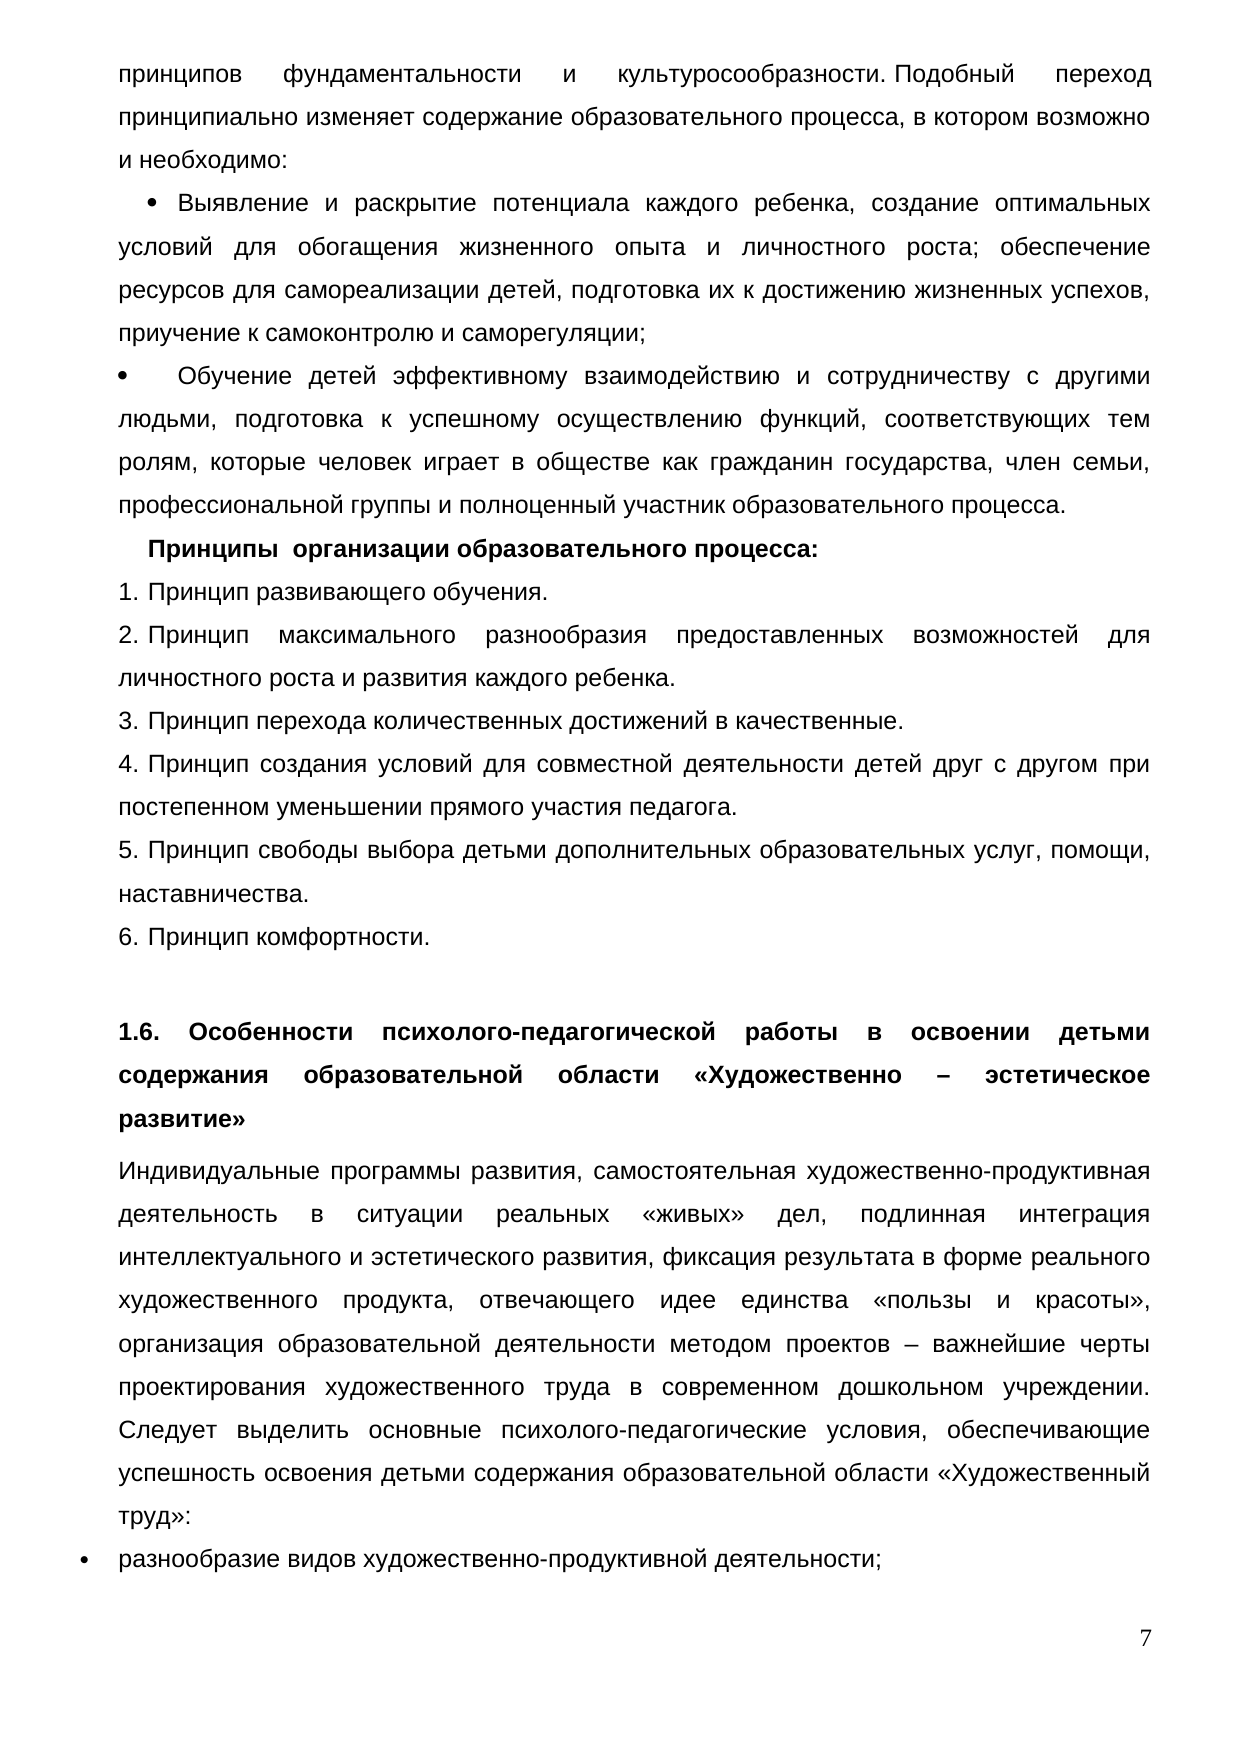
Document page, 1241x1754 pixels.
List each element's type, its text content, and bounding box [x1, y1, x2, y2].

list Обучение детей эффективному взаимодействию и сотрудничеству с другими людьми, подготовка к успешному осуществлению функций, соответствующих тем ролям, которые человек играет в обществе как гражданин государства, член семьи, профессиональной группы и полноценный участник образовательного процесса. [118, 361, 1152, 519]
list Выявление и раскрытие потенциала каждого ребенка, создание оптимальных условий для обогащения жизненного опыта и личностного роста; обеспечение ресурсов для самореализации детей, подготовка их к достижению жизненных успехов, приучение к самоконтролю и саморегуляции; [118, 188, 1152, 347]
list Принцип развивающего обучения. [118, 577, 1152, 606]
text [118, 59, 1152, 174]
list Принцип максимального разнообразия предоставленных возможностей для личностного роста и развития каждого ребенка. [118, 620, 1152, 692]
list Принцип создания условий для совместной деятельности детей друг с другом при постепенном уменьшении прямого участия педагога. [118, 749, 1152, 821]
text 1.6. Особенности психолого-педагогической работы в освоении детьми содержания образовательной области «Художественно – эстетическое развитие» [118, 1017, 1152, 1132]
list Принцип комфортности. [118, 922, 1152, 951]
text Индивидуальные программы развития, самостоятельная художественно-продуктивная деятельность в ситуации реальных «живых» дел, подлинная интеграция интеллектуального и эстетического развития, фиксация результата в форме реального художественного продукта, отвечающего идее единства «пользы и красоты», организация образовательной деятельности методом проектов – важнейшие черты проектирования художественного труда в современном дошкольном учреждении. Следует выделить основные психолого-педагогические условия, обеспечивающие успешность освоения детьми содержания образовательной области «Художественный труд»: [118, 1156, 1152, 1530]
list Принцип свободы выбора детьми дополнительных образовательных услуг, помощи, наставничества. [118, 836, 1152, 907]
list Принцип перехода количественных достижений в качественные. [118, 706, 1152, 735]
text Принципы организации образовательного процесса: [148, 534, 1152, 562]
list разнообразие видов художественно-продуктивной деятельности; [81, 1544, 1152, 1573]
